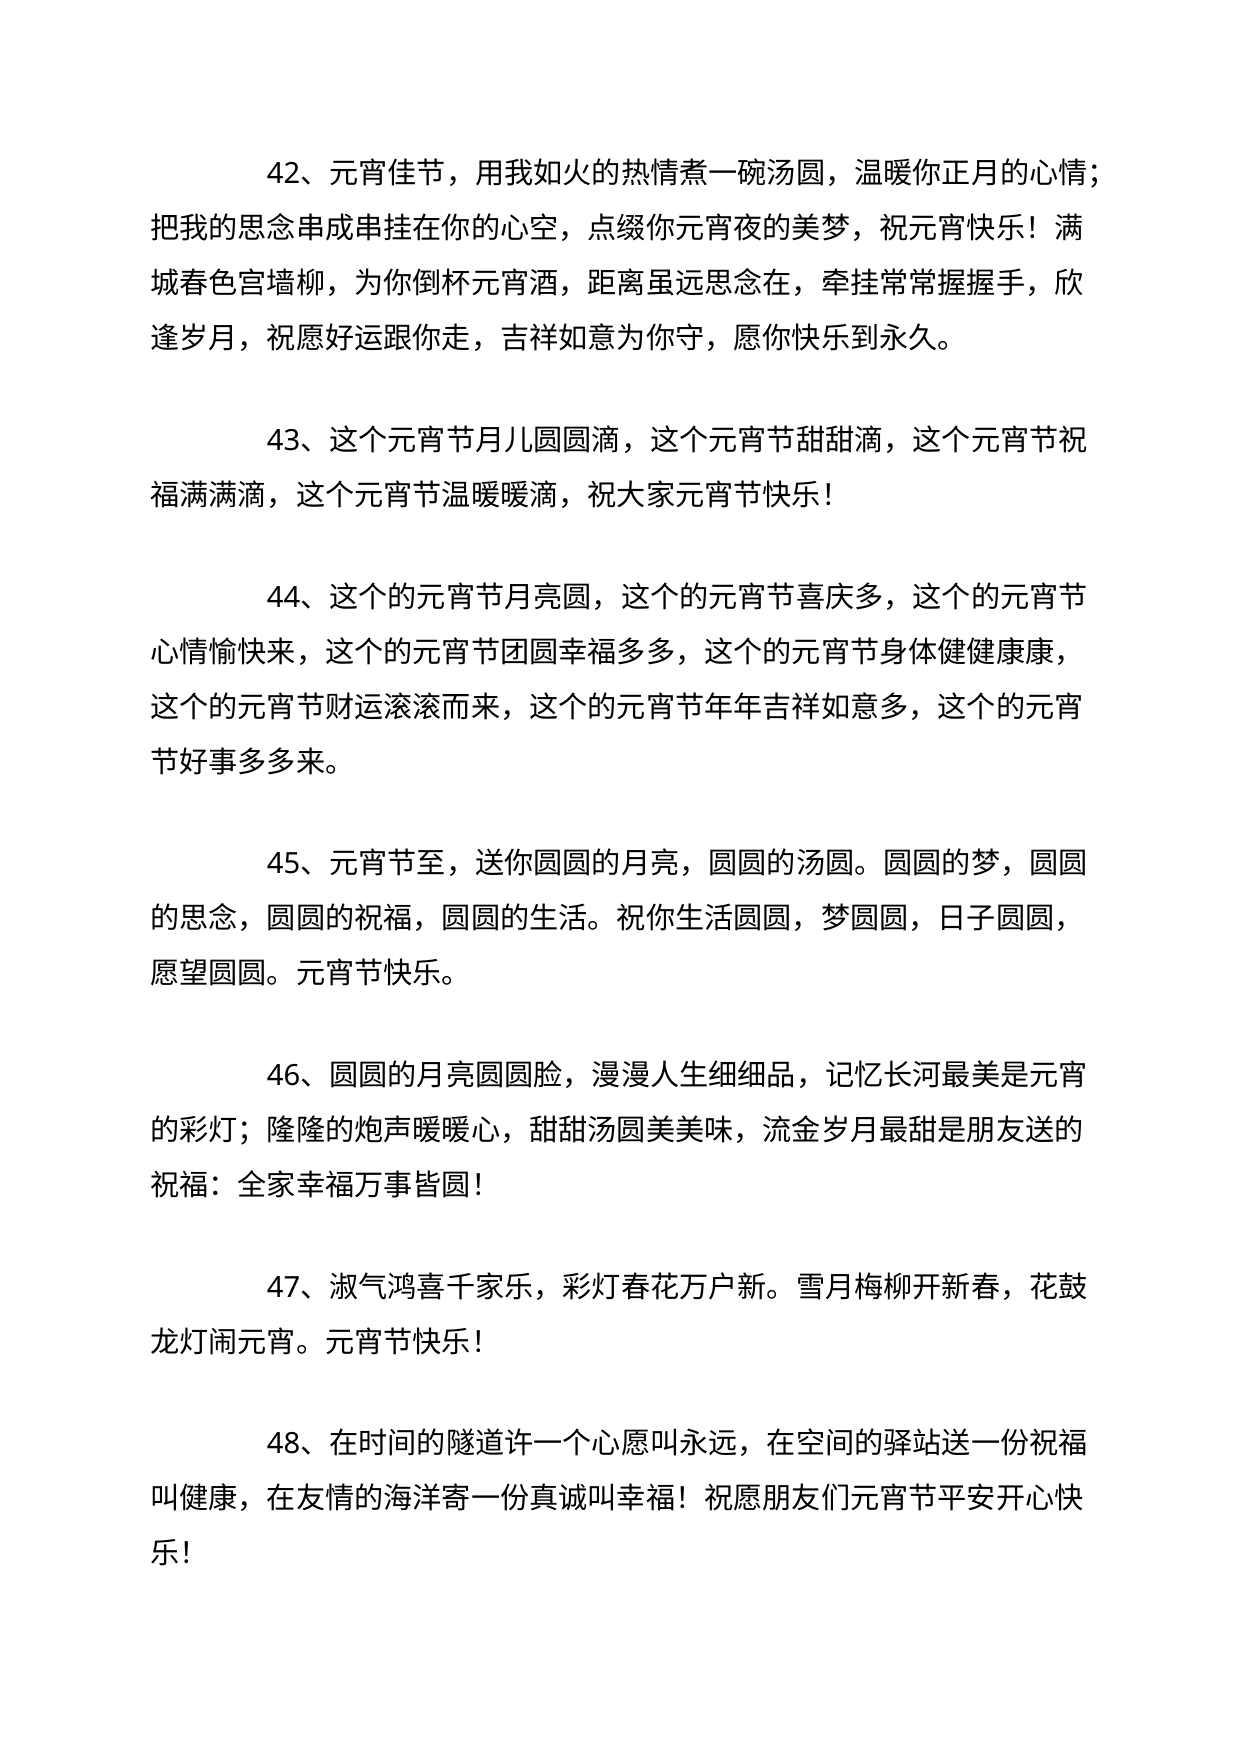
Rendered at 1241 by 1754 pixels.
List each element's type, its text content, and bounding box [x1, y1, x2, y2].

text 46、圆圆的月亮圆圆脸，漫漫人生细细品，记忆长河最美是元宵的彩灯；隆隆的炮声暖暖心，甜甜汤圆美美味，流金岁月最甜是朋友送的祝福：全家幸福万事皆圆！ [150, 1052, 1090, 1204]
text 47、淑气鸿喜千家乐，彩灯春花万户新。雪月梅柳开新春，花鼓龙灯闹元宵。元宵节快乐！ [150, 1263, 1090, 1361]
text 48、在时间的隧道许一个心愿叫永远，在空间的驿站送一份祝福叫健康，在友情的海洋寄一份真诚叫幸福！祝愿朋友们元宵节平安开心快乐！ [150, 1420, 1090, 1572]
text 43、这个元宵节月儿圆圆滴，这个元宵节甜甜滴，这个元宵节祝福满满滴，这个元宵节温暖暖滴，祝大家元宵节快乐！ [150, 417, 1090, 514]
text 44、这个的元宵节月亮圆，这个的元宵节喜庆多，这个的元宵节心情愉快来，这个的元宵节团圆幸福多多，这个的元宵节身体健健康康，这个的元宵节财运滚滚而来，这个的元宵节年年吉祥如意多，这个的元宵节好事多多来。 [150, 573, 1090, 780]
text 45、元宵节至，送你圆圆的月亮，圆圆的汤圆。圆圆的梦，圆圆的思念，圆圆的祝福，圆圆的生活。祝你生活圆圆，梦圆圆，日子圆圆，愿望圆圆。元宵节快乐。 [150, 840, 1090, 992]
text 42、元宵佳节，用我如火的热情煮一碗汤圆，温暖你正月的心情；把我的思念串成串挂在你的心空，点缀你元宵夜的美梦，祝元宵快乐！满城春色宫墙柳，为你倒杯元宵酒，距离虽远思念在，牵挂常常握握手，欣逢岁月，祝愿好运跟你走，吉祥如意为你守，愿你快乐到永久。 [150, 150, 1090, 357]
